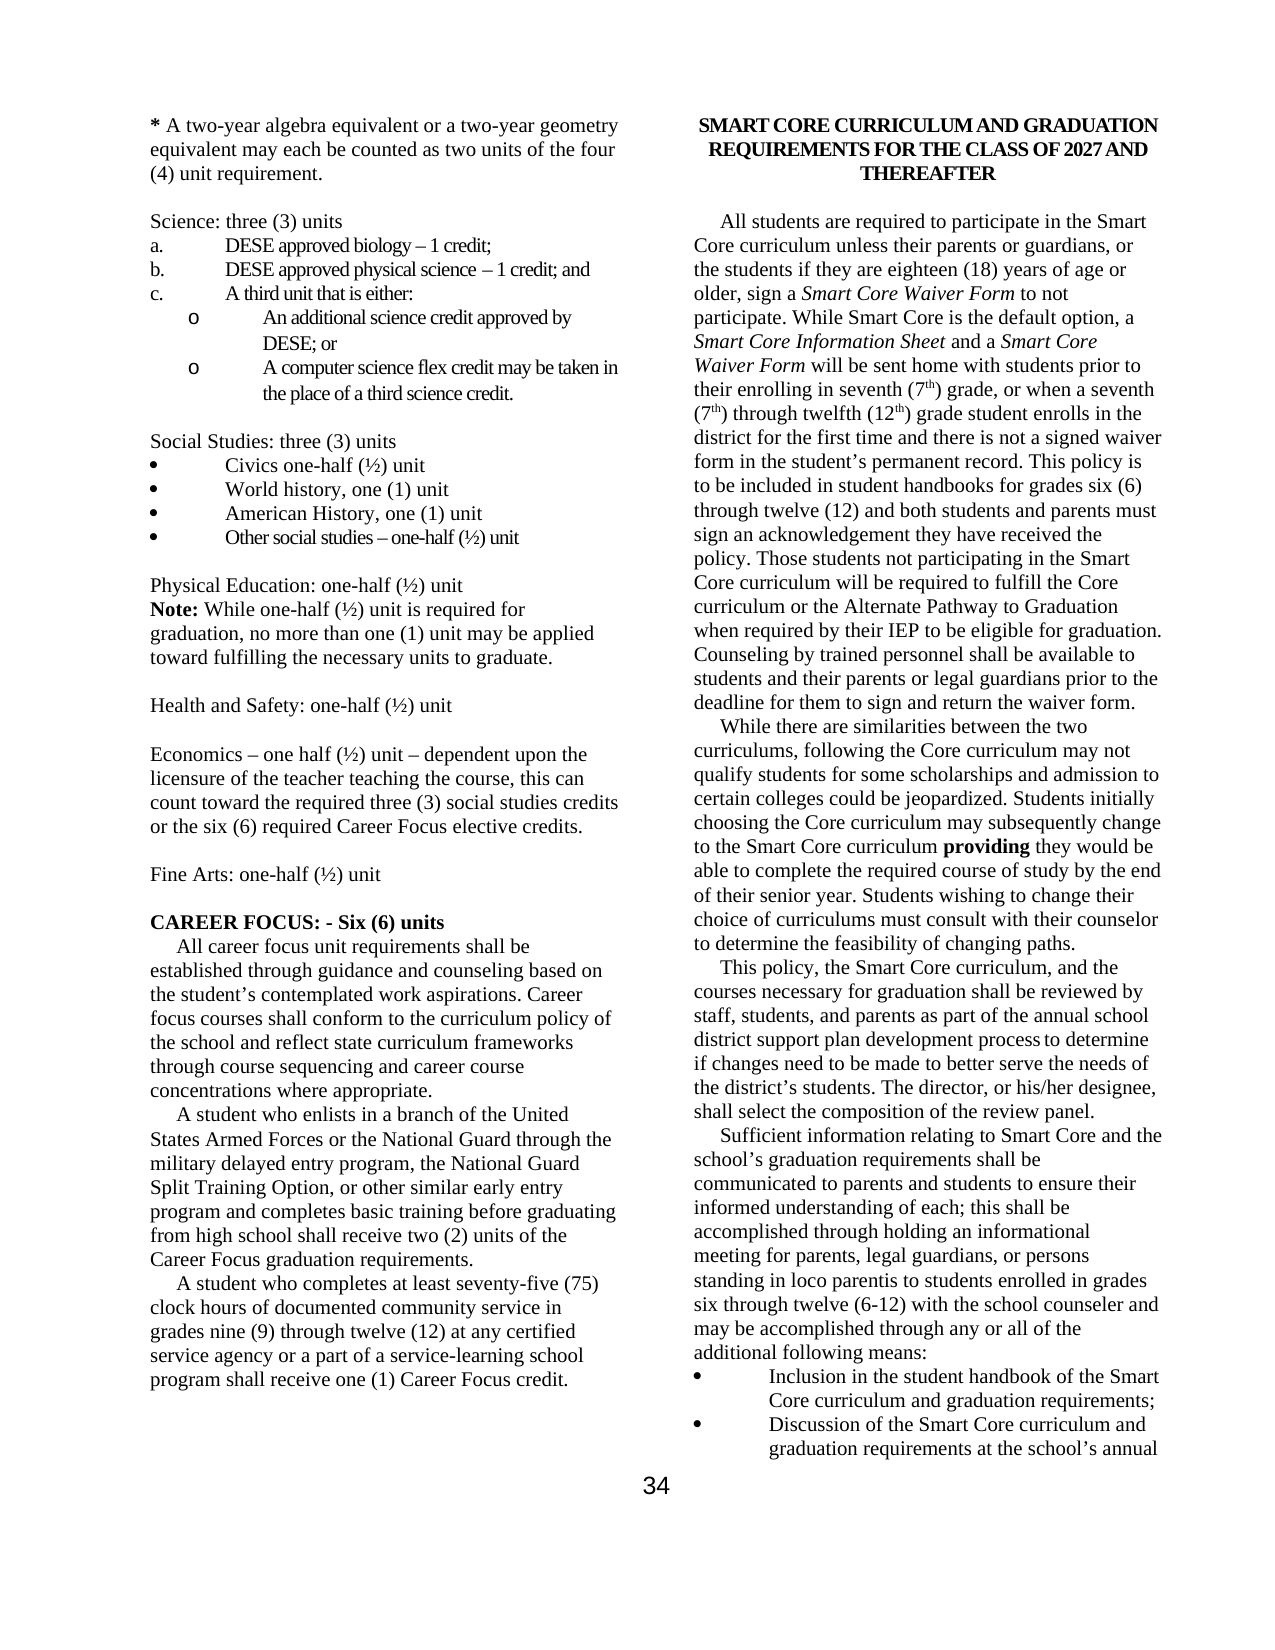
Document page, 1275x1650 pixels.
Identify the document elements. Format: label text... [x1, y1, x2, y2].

text Science: three (3) units [150, 209, 619, 233]
text All students are required to participate in the Smart Core curriculum unless their parents or guardians, or the students if they are eighteen (18) years of age or older, sign a Smart Core Waiver Form to not participate. While Smart Core is the default option, a Smart Core Information Sheet and a Smart Core Waiver Form will be sent home with students prior to their enrolling in seventh (7th) grade, or when a seventh (7th) through twelfth (12th) grade student enrolls in the district for the first time and there is not a signed waiver form in the student’s permanent record. This policy is to be included in student handbooks for grades six (6) through twelve (12) and both students and parents must sign an acknowledgement they have received the policy. Those students not participating in the Smart Core curriculum will be required to fulfill the Core curriculum or the Alternate Pathway to Graduation when required by their IEP to be eligible for graduation. Counseling by trained personnel shall be available to students and their parents or legal guardians prior to the deadline for them to sign and return the waiver form. [694, 209, 1162, 714]
text A student who enlists in a branch of the United States Armed Forces or the National Guard through the military delayed entry program, the National Guard Split Training Option, or other similar early entry program and completes basic training before graduating from high school shall receive two (2) units of the Career Focus graduation requirements. [150, 1102, 619, 1271]
list An additional science credit approved by DESE; or [187, 305, 619, 355]
list A third unit that is either: [150, 281, 619, 305]
text Economics – one half (½) unit – dependent upon the licensure of the teacher teaching the course, this can count toward the required three (3) social studies credits or the six (6) required Career Focus elective credits. [150, 741, 619, 838]
text * A two-year algebra equivalent or a two-year geometry equivalent may each be counted as two units of the four (4) unit requirement. [150, 112, 619, 185]
text Social Studies: three (3) units [150, 429, 619, 453]
text Fine Arts: one-half (½) unit [150, 862, 619, 886]
list DESE approved physical science – 1 credit; and [150, 257, 619, 281]
text All career focus unit requirements shall be established through guidance and counseling based on the student’s contemplated work aspirations. Career focus courses shall conform to the curriculum policy of the school and reflect state curriculum frameworks through course sequencing and career course concentrations where appropriate. [150, 934, 619, 1102]
text Health and Safety: one-half (½) unit [150, 693, 619, 717]
text CAREER FOCUS: - Six (6) units [150, 910, 619, 934]
text While there are similarities between the two curriculums, following the Core curriculum may not qualify students for some scholarships and admission to certain colleges could be jeopardized. Students initially choosing the Core curriculum may subsequently change to the Smart Core curriculum providing they would be able to complete the required course of study by the end of their senior year. Students wishing to change their choice of curriculums must consult with their counselor to determine the feasibility of changing paths. [694, 714, 1162, 955]
text Note: While one-half (½) unit is required for graduation, no more than one (1) unit may be applied toward fulfilling the necessary units to graduate. [150, 597, 619, 669]
text Physical Education: one-half (½) unit [150, 573, 619, 597]
list American History, one (1) unit [150, 501, 619, 525]
text A student who completes at least seventy-five (75) clock hours of documented community service in grades nine (9) through twelve (12) at any certified service agency or a part of a service-learning school program shall receive one (1) Career Focus credit. [150, 1271, 619, 1391]
list Other social studies – one-half (½) unit [150, 525, 619, 549]
list DESE approved biology – 1 credit; [150, 233, 619, 257]
text This policy, the Smart Core curriculum, and the courses necessary for graduation shall be reviewed by staff, students, and parents as part of the annual school district support plan development process to determine if changes need to be made to better serve the needs of the district’s students. The director, or his/her designee, shall select the composition of the review panel. [694, 955, 1162, 1123]
text Sufficient information relating to Smart Core and the school’s graduation requirements shall be communicated to parents and students to ensure their informed understanding of each; this shall be accomplished through holding an informational meeting for parents, legal guardians, or persons standing in loco parentis to students enrolled in grades six through twelve (6-12) with the school counseler and may be accomplished through any or all of the additional following means: [694, 1123, 1162, 1364]
list A computer science flex credit may be taken in the place of a third science credit. [187, 355, 619, 404]
list World history, one (1) unit [150, 477, 619, 501]
text SMART CORE CURRICULUM AND GRADUATION REQUIREMENTS FOR THE CLASS OF 2027 AND THEREAFTER [694, 112, 1163, 185]
list Inclusion in the student handbook of the Smart Core curriculum and graduation requirements; [694, 1364, 1162, 1412]
list Civics one-half (½) unit [150, 453, 619, 477]
